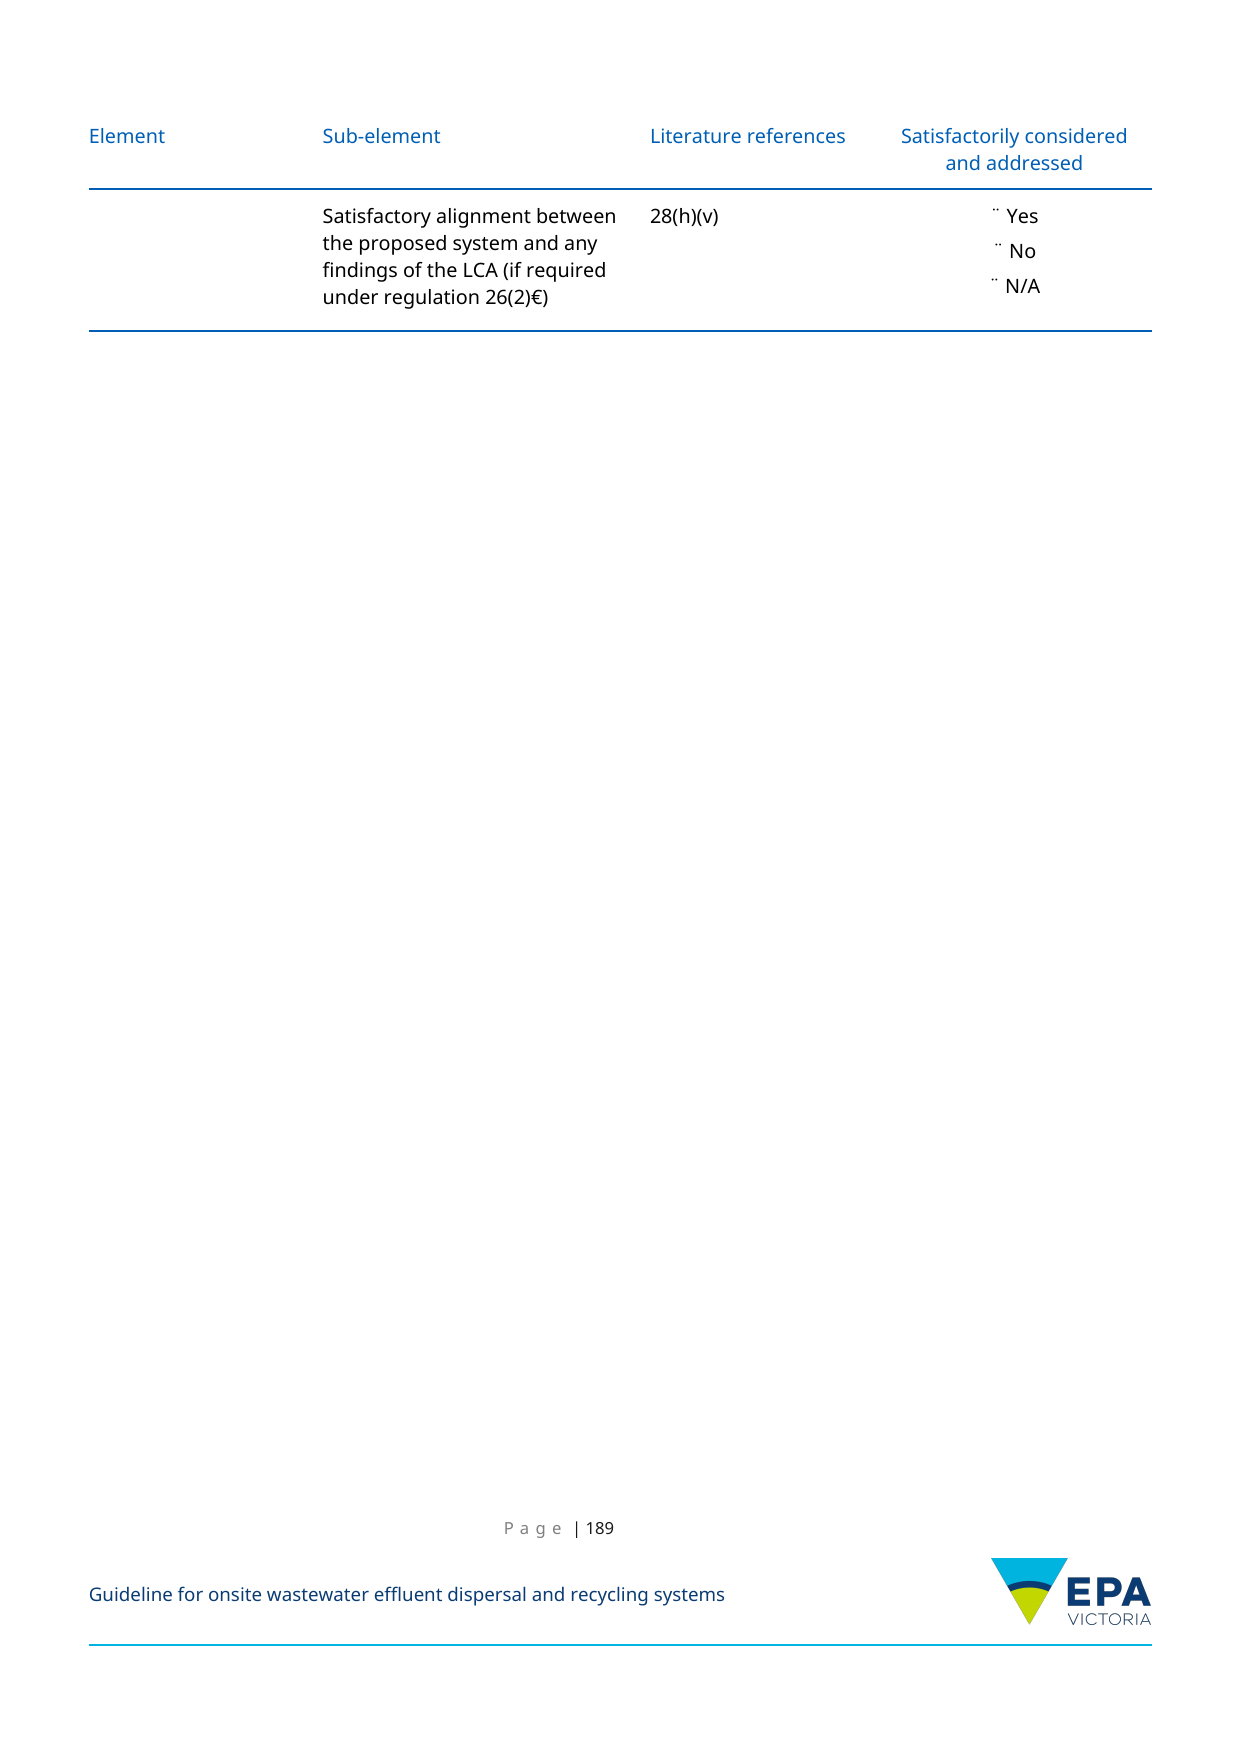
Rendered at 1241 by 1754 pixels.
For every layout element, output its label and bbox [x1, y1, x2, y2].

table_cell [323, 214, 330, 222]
picture [991, 1558, 1151, 1625]
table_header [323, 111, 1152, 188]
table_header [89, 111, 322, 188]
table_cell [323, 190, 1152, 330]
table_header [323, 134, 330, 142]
